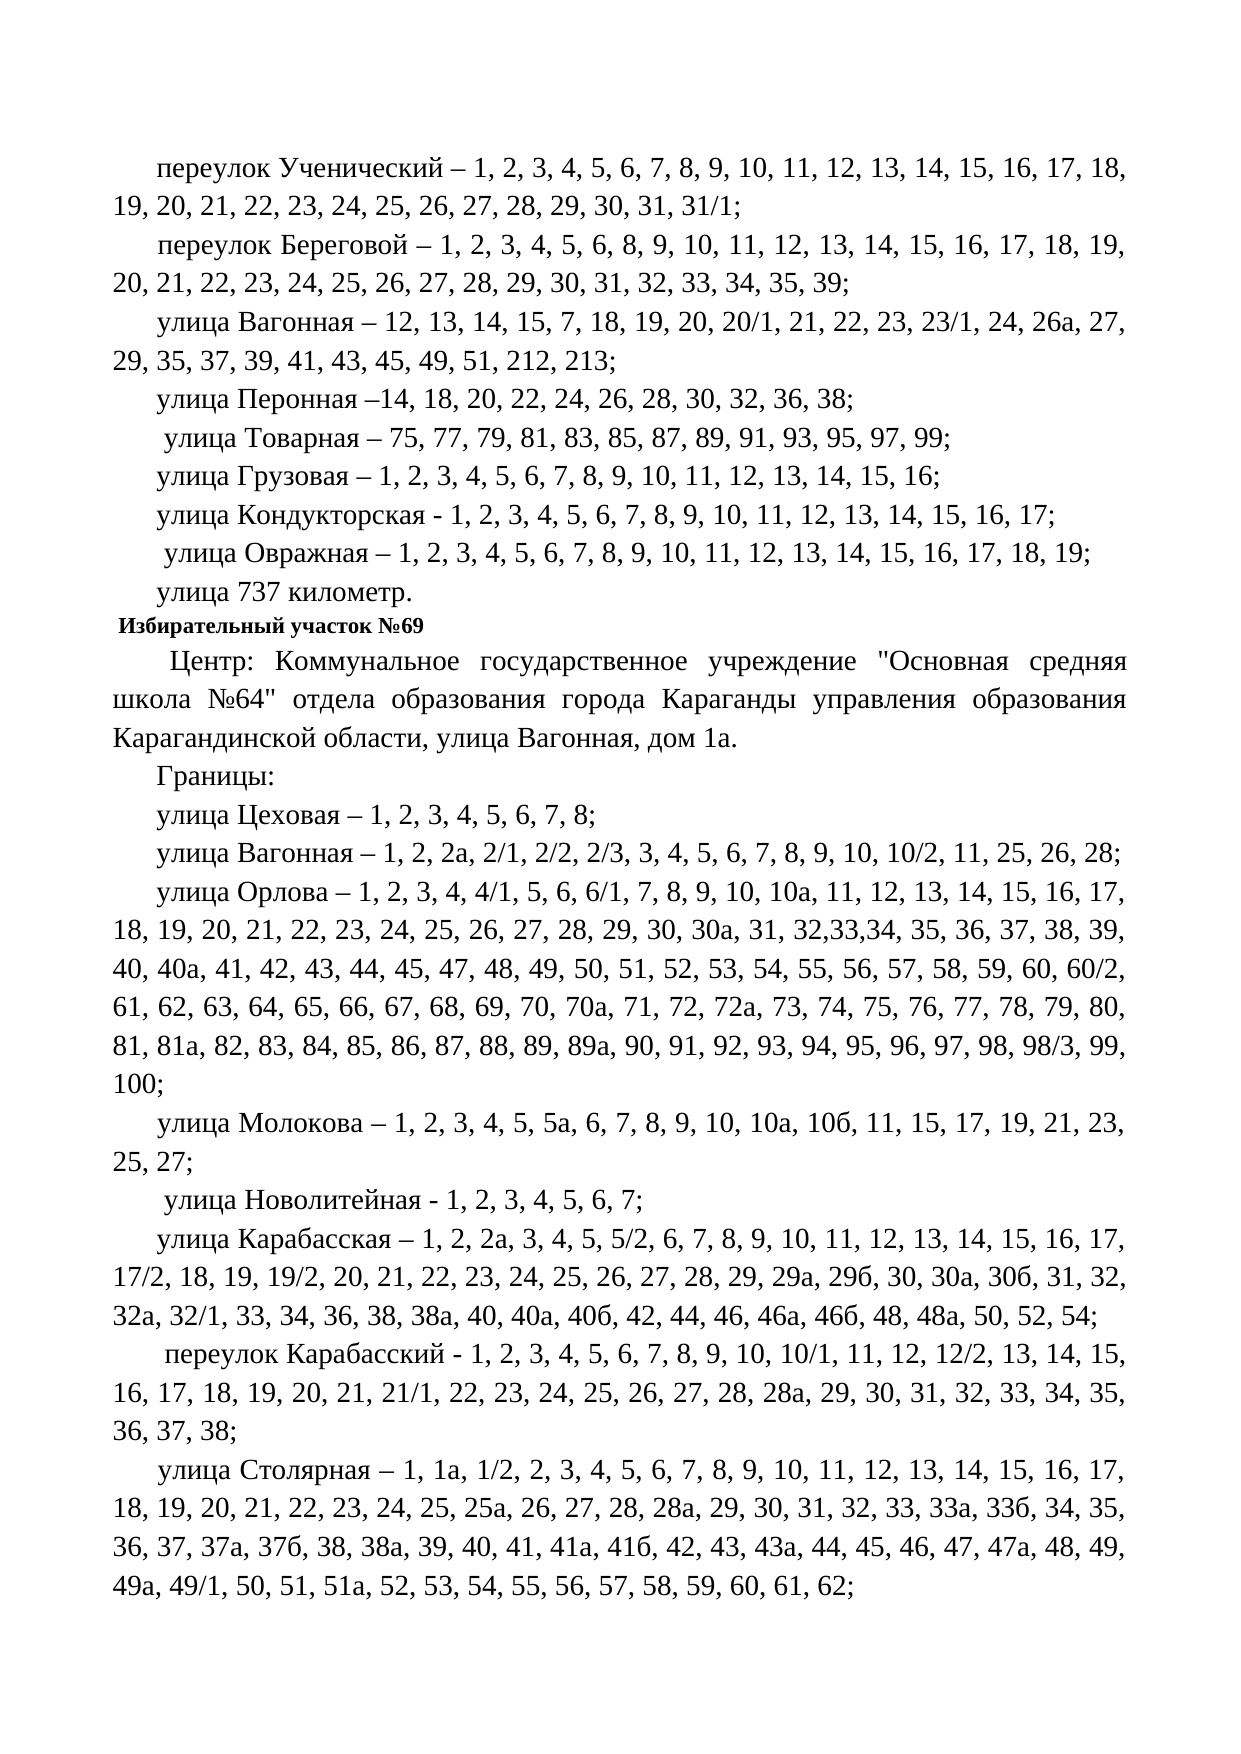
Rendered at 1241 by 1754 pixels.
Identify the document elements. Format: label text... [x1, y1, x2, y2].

text Границы: [112, 758, 1128, 792]
text переулок Береговой – 1, 2, 3, 4, 5, 6, 8, 9, 10, 11, 12, 13, 14, 15, 16, 17, 18, 19, 20, 21, 22, 23, 24, 25, 26, 27, 28, 29, 30, 31, 32, 33, 34, 35, 39; [112, 227, 1128, 299]
text улица Орлова – 1, 2, 3, 4, 4/1, 5, 6, 6/1, 7, 8, 9, 10, 10а, 11, 12, 13, 14, 15, 16, 17, 18, 19, 20, 21, 22, 23, 24, 25, 26, 27, 28, 29, 30, 30а, 31, 32,33,34, 35, 36, 37, 38, 39, 40, 40а, 41, 42, 43, 44, 45, 47, 48, 49, 50, 51, 52, 53, 54, 55, 56, 57, 58, 59, 60, 60/2, 61, 62, 63, 64, 65, 66, 67, 68, 69, 70, 70а, 71, 72, 72а, 73, 74, 75, 76, 77, 78, 79, 80, 81, 81а, 82, 83, 84, 85, 86, 87, 88, 89, 89а, 90, 91, 92, 93, 94, 95, 96, 97, 98, 98/3, 99, 100; [112, 874, 1128, 1100]
text переулок Ученический – 1, 2, 3, 4, 5, 6, 7, 8, 9, 10, 11, 12, 13, 14, 15, 16, 17, 18, 19, 20, 21, 22, 23, 24, 25, 26, 27, 28, 29, 30, 31, 31/1; [112, 150, 1128, 222]
text улица Грузовая – 1, 2, 3, 4, 5, 6, 7, 8, 9, 10, 11, 12, 13, 14, 15, 16; [112, 458, 1128, 492]
text улица Товарная – 75, 77, 79, 81, 83, 85, 87, 89, 91, 93, 95, 97, 99; [112, 420, 1128, 453]
text переулок Карабасский - 1, 2, 3, 4, 5, 6, 7, 8, 9, 10, 10/1, 11, 12, 12/2, 13, 14, 15, 16, 17, 18, 19, 20, 21, 21/1, 22, 23, 24, 25, 26, 27, 28, 28а, 29, 30, 31, 32, 33, 34, 35, 36, 37, 38; [112, 1336, 1128, 1447]
text улица Цеховая – 1, 2, 3, 4, 5, 6, 7, 8; [112, 797, 1128, 830]
text улица Овражная – 1, 2, 3, 4, 5, 6, 7, 8, 9, 10, 11, 12, 13, 14, 15, 16, 17, 18, 19; [112, 535, 1128, 569]
text Центр: Коммунальное государственное учреждение "Основная средняя школа №64" отдела образования города Караганды управления образования Карагандинской области, улица Вагонная, дом 1а. [112, 643, 1128, 753]
text улица Вагонная – 1, 2, 2а, 2/1, 2/2, 2/3, 3, 4, 5, 6, 7, 8, 9, 10, 10/2, 11, 25, 26, 28; [112, 835, 1128, 869]
text улица Вагонная – 12, 13, 14, 15, 7, 18, 19, 20, 20/1, 21, 22, 23, 23/1, 24, 26а, 27, 29, 35, 37, 39, 41, 43, 45, 49, 51, 212, 213; [112, 304, 1128, 376]
text улица 737 километр. [112, 574, 1128, 607]
text улица Перонная –14, 18, 20, 22, 24, 26, 28, 30, 32, 36, 38; [112, 381, 1128, 415]
text улица Молокова – 1, 2, 3, 4, 5, 5а, 6, 7, 8, 9, 10, 10а, 10б, 11, 15, 17, 19, 21, 23, 25, 27; [112, 1105, 1128, 1177]
text улица Столярная – 1, 1а, 1/2, 2, 3, 4, 5, 6, 7, 8, 9, 10, 11, 12, 13, 14, 15, 16, 17, 18, 19, 20, 21, 22, 23, 24, 25, 25а, 26, 27, 28, 28а, 29, 30, 31, 32, 33, 33а, 33б, 34, 35, 36, 37, 37а, 37б, 38, 38а, 39, 40, 41, 41а, 41б, 42, 43, 43а, 44, 45, 46, 47, 47а, 48, 49, 49а, 49/1, 50, 51, 51а, 52, 53, 54, 55, 56, 57, 58, 59, 60, 61, 62; [112, 1452, 1128, 1601]
text улица Новолитейная - 1, 2, 3, 4, 5, 6, 7; [112, 1182, 1128, 1216]
text улица Кондукторская - 1, 2, 3, 4, 5, 6, 7, 8, 9, 10, 11, 12, 13, 14, 15, 16, 17; [112, 497, 1128, 530]
text улица Карабасская – 1, 2, 2а, 3, 4, 5, 5/2, 6, 7, 8, 9, 10, 11, 12, 13, 14, 15, 16, 17, 17/2, 18, 19, 19/2, 20, 21, 22, 23, 24, 25, 26, 27, 28, 29, 29а, 29б, 30, 30а, 30б, 31, 32, 32а, 32/1, 33, 34, 36, 38, 38а, 40, 40а, 40б, 42, 44, 46, 46а, 46б, 48, 48а, 50, 52, 54; [112, 1221, 1128, 1331]
text Избирательный участок №69 [112, 612, 1128, 639]
